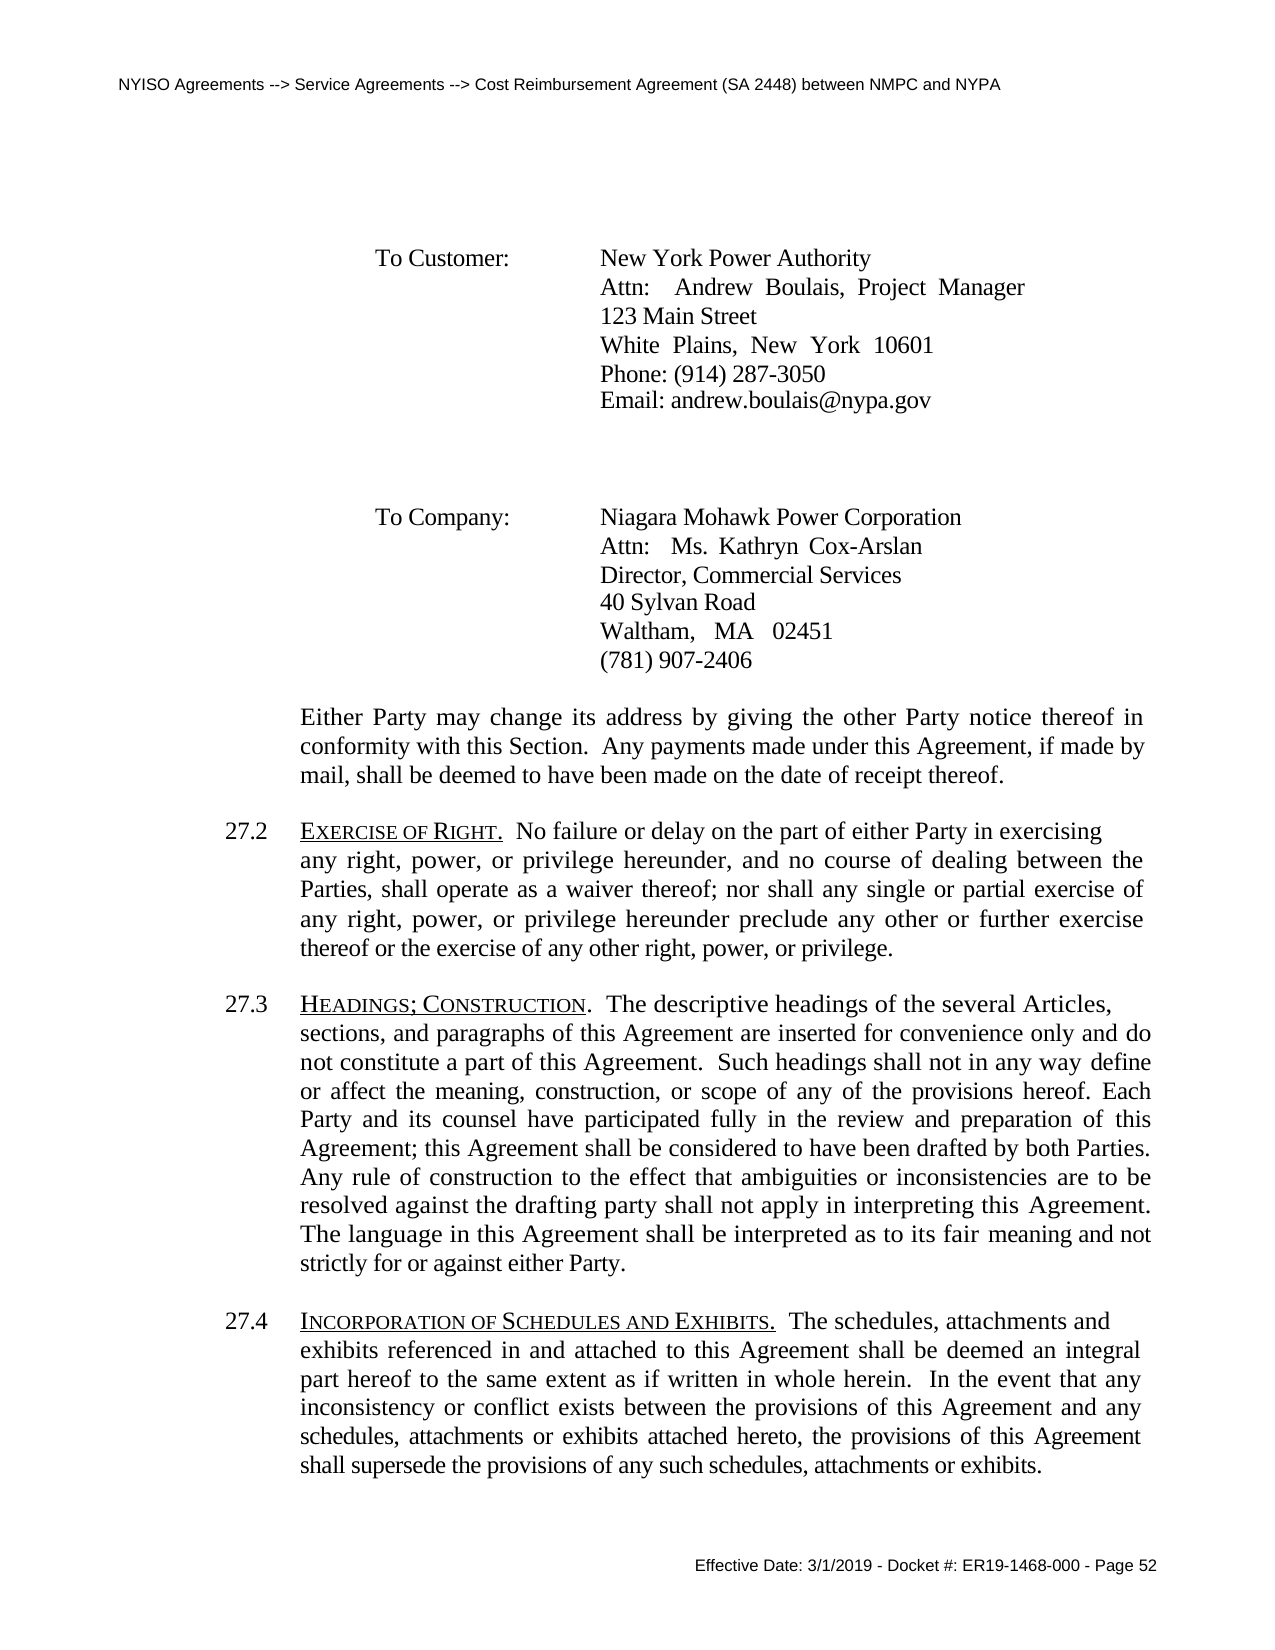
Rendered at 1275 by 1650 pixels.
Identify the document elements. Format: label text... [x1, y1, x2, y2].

text Attn: Ms. Kathryn Cox-Arslan Director, Commercial Services [600, 531, 933, 589]
text 27.4 INCORPORATION OF SCHEDULES AND EXHIBITS. The schedules, attachments and [225, 1306, 1275, 1335]
text Waltham, MA 02451 (781) 907-2406 [600, 616, 833, 674]
text any right, power, or privilege hereunder, and no course of dealing between the Parties, shall operate as a waiver thereof; nor shall any single or partial exercise of any right, power, or privilege hereunder preclude any other or further exercise thereof or the exercise of any other right, power, or privilege. [300, 845, 1145, 962]
text 27.3 HEADINGS; CONSTRUCTION. The descriptive headings of the several Articles, [225, 989, 1275, 1018]
text 27.2 EXERCISE OF RIGHT. No failure or delay on the part of either Party in exercising [225, 817, 1275, 845]
text 40 Sylvan Road [600, 589, 1275, 616]
text Either Party may change its address by giving the other Party notice thereof in conformity with this Section. Any payments made under this Agreement, if made by mail, shall be deemed to have been made on the date of receipt thereof. [300, 702, 1145, 789]
text To Company: Niagara Mohawk Power Corporation [375, 502, 1275, 531]
text exhibits referenced in and attached to this Agreement shall be deemed an integral part hereof to the same extent as if written in whole herein. In the event that any inconsistency or conflict exists between the provisions of this Agreement and any schedules, attachments or exhibits attached hereto, the provisions of this Agreement shall supersede the provisions of any such schedules, attachments or exhibits. [300, 1336, 1151, 1479]
text Attn: Andrew Boulais, Project Manager 123 Main Street [600, 272, 1025, 330]
text Email: andrew.boulais@nypa.gov [600, 388, 1275, 413]
text To Customer: New York Power Authority [375, 243, 1275, 272]
text sections, and paragraphs of this Agreement are inserted for convenience only and do not constitute a part of this Agreement. Such headings shall not in any way define or affect the meaning, construction, or scope of any of the provisions hereof. Each Party and its counsel have participated fully in the review and preparation of this Agreement; this Agreement shall be considered to have been drafted by both Parties. Any rule of construction to the effect that ambiguities or inconsistencies are to be resolved against the drafting party shall not apply in interpreting this Agreement. The language in this Agreement shall be interpreted as to its fair meaning and not strictly for or against either Party. [300, 1019, 1151, 1277]
text White Plains, New York 10601 Phone: (914) 287-3050 [600, 330, 934, 388]
